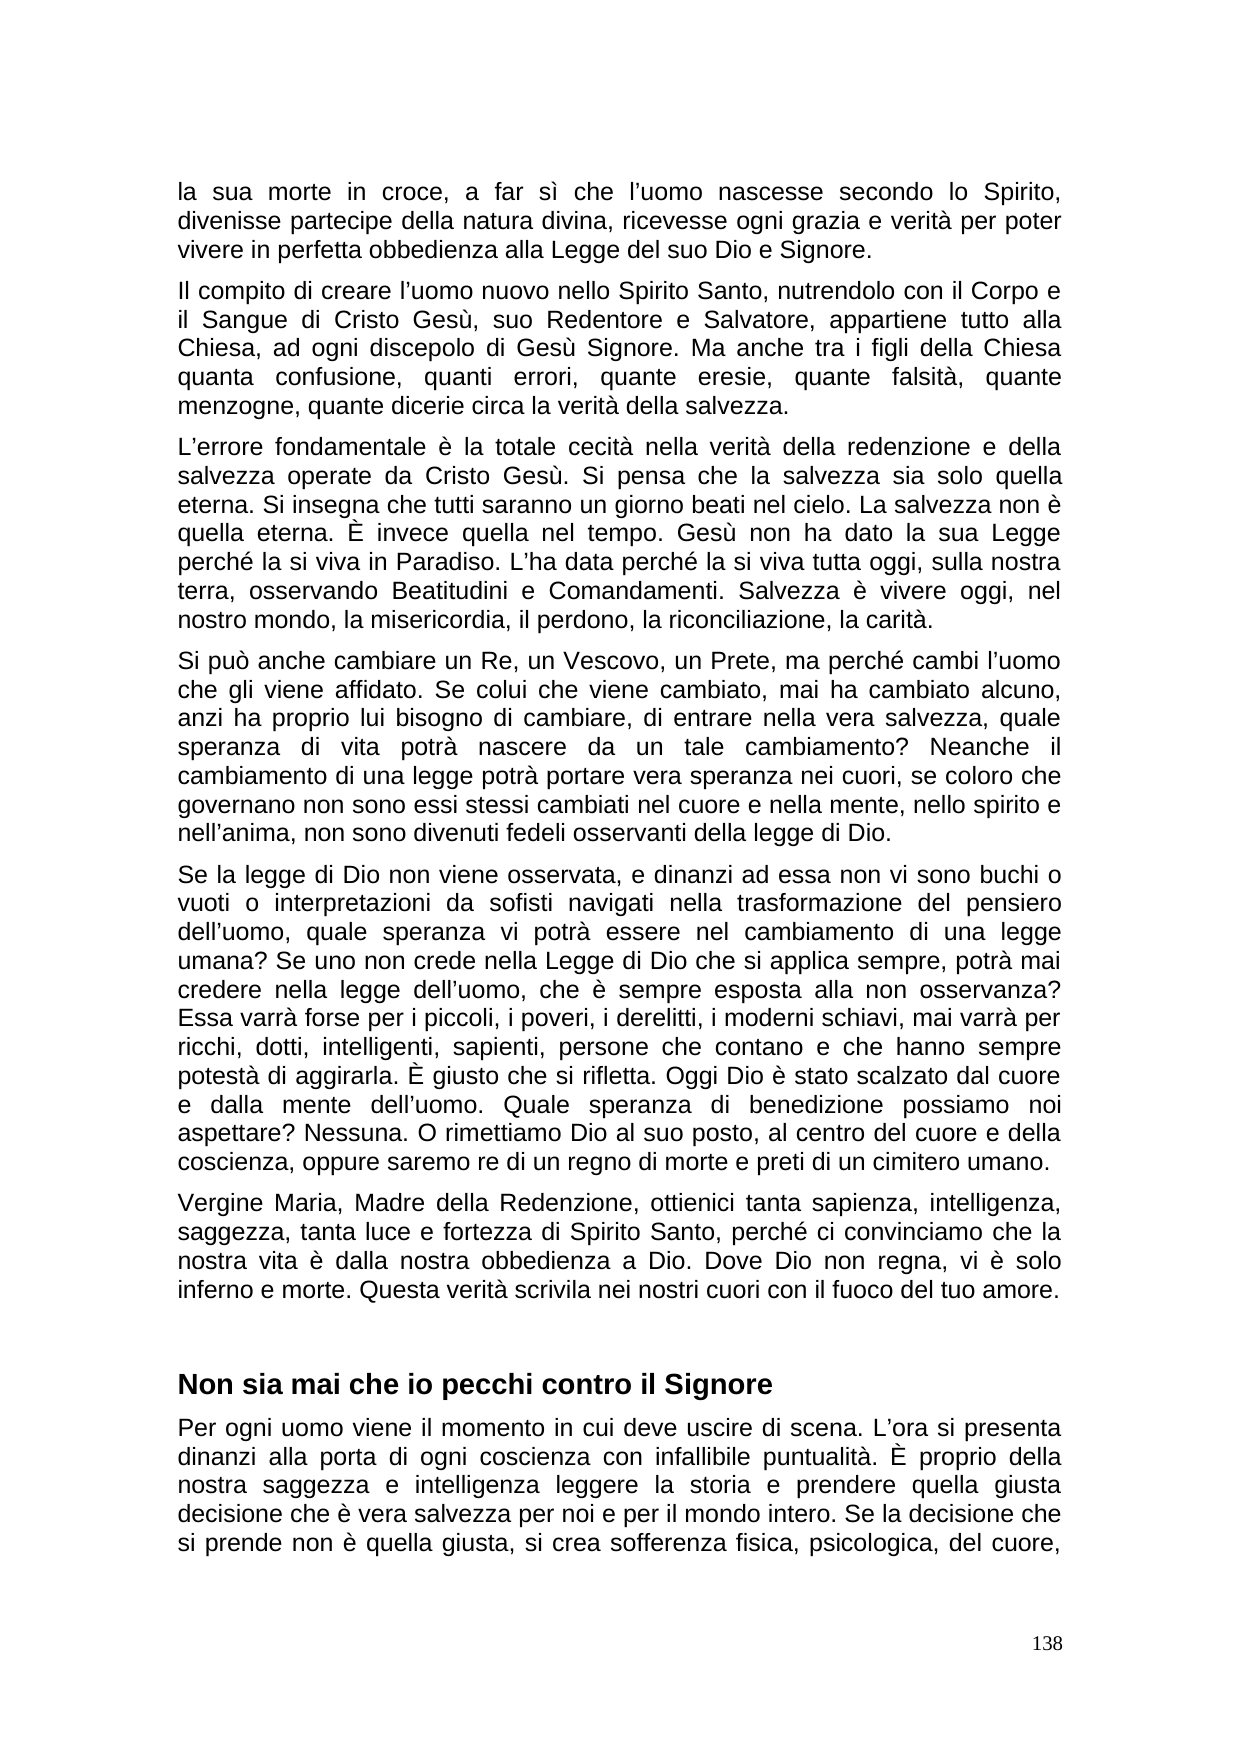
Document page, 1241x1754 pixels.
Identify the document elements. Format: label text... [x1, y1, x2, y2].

text Si può anche cambiare un Re, un Vescovo, un Prete, ma perché cambi l’uomo che gli viene affidato. Se colui che viene cambiato, mai ha cambiato alcuno, anzi ha proprio lui bisogno di cambiare, di entrare nella vera salvezza, quale speranza di vita potrà nascere da un tale cambiamento? Neanche il cambiamento di una legge potrà portare vera speranza nei cuori, se coloro che governano non sono essi stessi cambiati nel cuore e nella mente, nello spirito e nell’anima, non sono divenuti fedeli osservanti della legge di Dio. [177, 646, 1063, 847]
text Il compito di creare l’uomo nuovo nello Spirito Santo, nutrendolo con il Corpo e il Sangue di Cristo Gesù, suo Redentore e Salvatore, appartiene tutto alla Chiesa, ad ogni discepolo di Gesù Signore. Ma anche tra i figli della Chiesa quanta confusione, quanti errori, quante eresie, quante falsità, quante menzogne, quante dicerie circa la verità della salvezza. [177, 276, 1063, 420]
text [177, 1413, 1063, 1557]
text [177, 177, 1063, 263]
subtitle Non sia mai che io pecchi contro il Signore [177, 1367, 1063, 1400]
text L’errore fondamentale è la totale cecità nella verità della redenzione e della salvezza operate da Cristo Gesù. Si pensa che la salvezza sia solo quella eterna. Si insegna che tutti saranno un giorno beati nel cielo. La salvezza non è quella eterna. È invece quella nel tempo. Gesù non ha dato la sua Legge perché la si viva in Paradiso. L’ha data perché la si viva tutta oggi, sulla nostra terra, osservando Beatitudini e Comandamenti. Salvezza è vivere oggi, nel nostro mondo, la misericordia, il perdono, la riconciliazione, la carità. [177, 432, 1063, 633]
text Vergine Maria, Madre della Redenzione, ottienici tanta sapienza, intelligenza, saggezza, tanta luce e fortezza di Spirito Santo, perché ci convinciamo che la nostra vita è dalla nostra obbedienza a Dio. Dove Dio non regna, vi è solo inferno e morte. Questa verità scrivila nei nostri cuori con il fuoco del tuo amore. [177, 1188, 1063, 1303]
text Se la legge di Dio non viene osservata, e dinanzi ad essa non vi sono buchi o vuoti o interpretazioni da sofisti navigati nella trasformazione del pensiero dell’uomo, quale speranza vi potrà essere nel cambiamento di una legge umana? Se uno non crede nella Legge di Dio che si applica sempre, potrà mai credere nella legge dell’uomo, che è sempre esposta alla non osservanza? Essa varrà forse per i piccoli, i poveri, i derelitti, i moderni schiavi, mai varrà per ricchi, dotti, intelligenti, sapienti, persone che contano e che hanno sempre potestà di aggirarla. È giusto che si rifletta. Oggi Dio è stato scalzato dal cuore e dalla mente dell’uomo. Quale speranza di benedizione possiamo noi aspettare? Nessuna. O rimettiamo Dio al suo posto, al centro del cuore e della coscienza, oppure saremo re di un regno di morte e preti di un cimitero umano. [177, 860, 1063, 1176]
